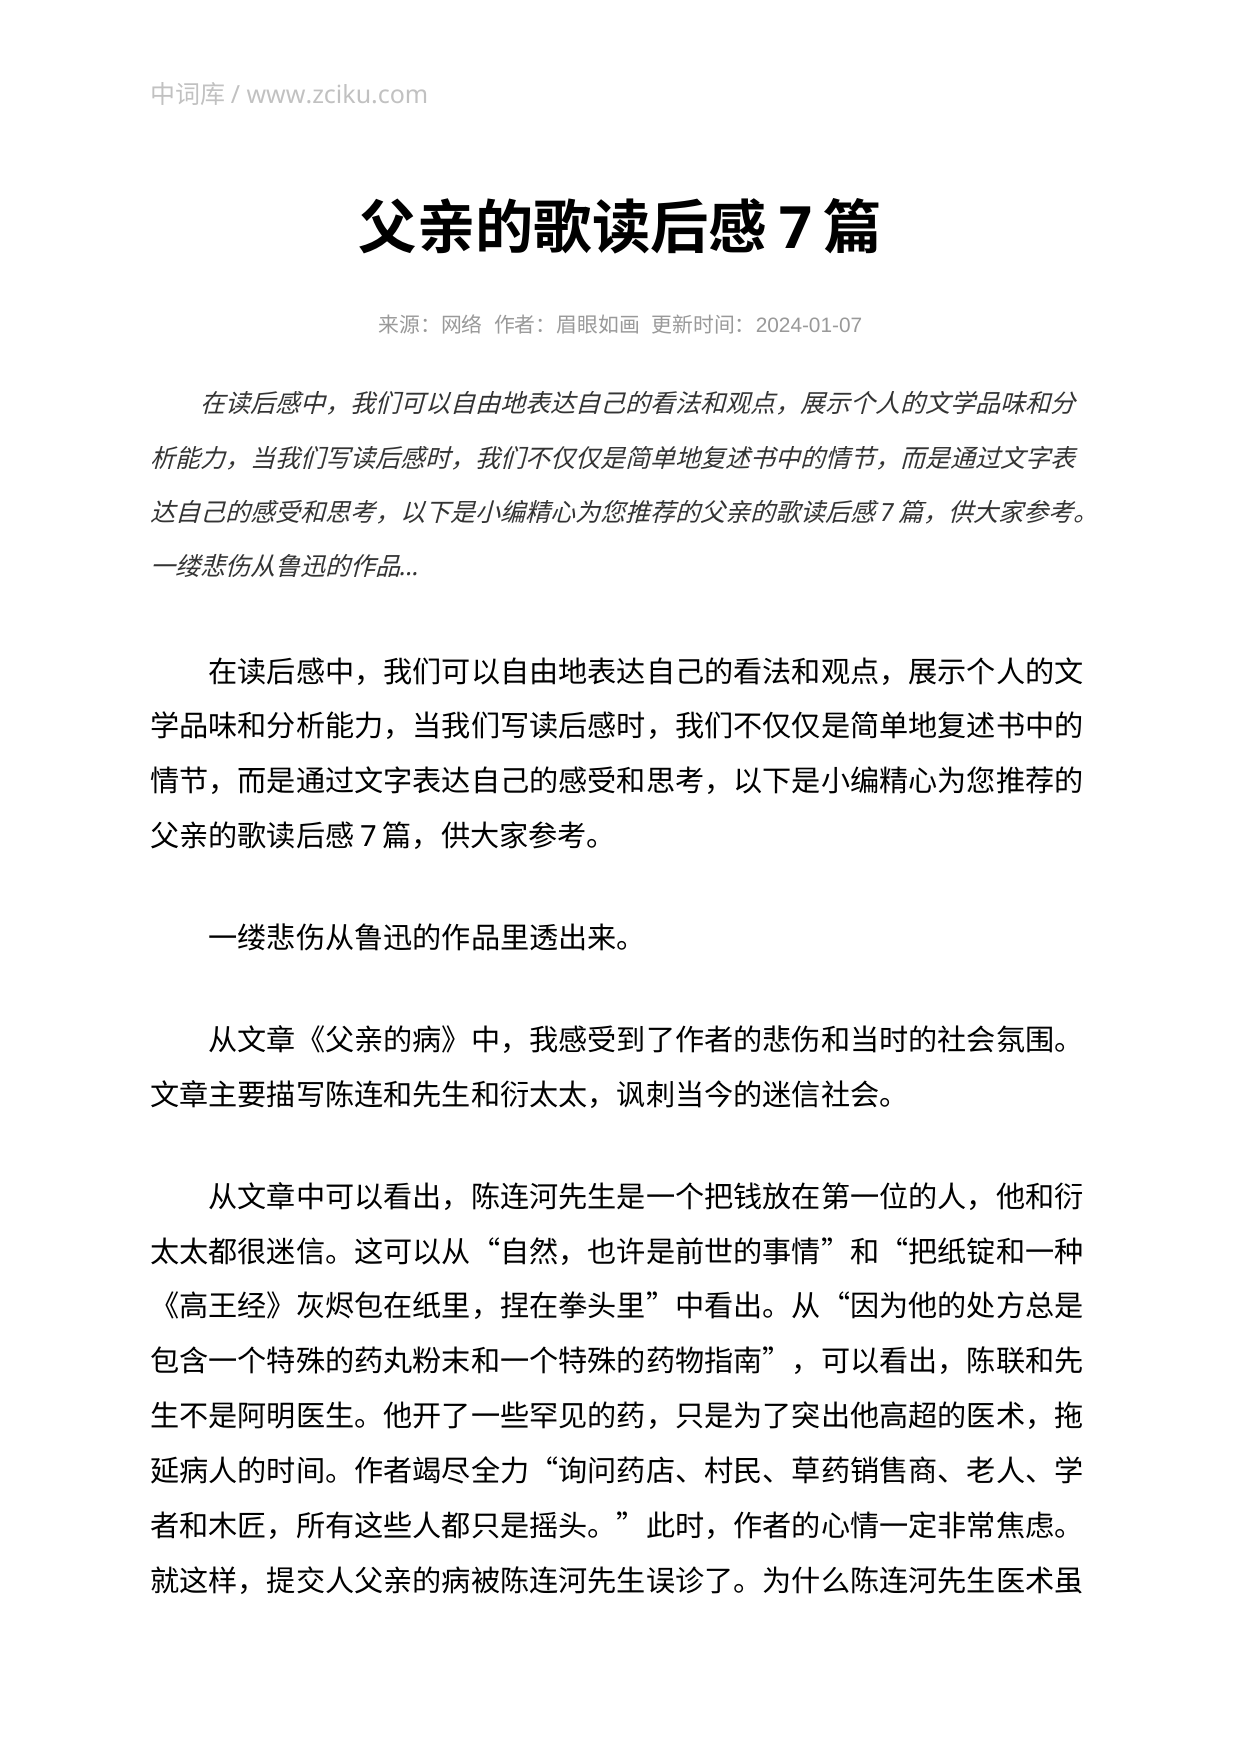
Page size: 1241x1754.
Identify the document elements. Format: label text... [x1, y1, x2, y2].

text 在读后感中，我们可以自由地表达自己的看法和观点，展示个人的文学品味和分析能力，当我们写读后感时，我们不仅仅是简单地复述书中的情节，而是通过文字表达自己的感受和思考，以下是小编精心为您推荐的父亲的歌读后感7篇，供大家参考。一缕悲伤从鲁迅的作品... [150, 384, 1090, 583]
text 来源：网络 作者：眉眼如画 更新时间：2024-01-07 [150, 313, 1090, 337]
text 在读后感中，我们可以自由地表达自己的看法和观点，展示个人的文学品味和分析能力，当我们写读后感时，我们不仅仅是简单地复述书中的情节，而是通过文字表达自己的感受和思考，以下是小编精心为您推荐的父亲的歌读后感7篇，供大家参考。 [150, 648, 1090, 855]
text 一缕悲伤从鲁迅的作品里透出来。 [150, 915, 1090, 957]
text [150, 1173, 1090, 1600]
subtitle 父亲的歌读后感7篇 [150, 181, 1090, 266]
text 从文章《父亲的病》中，我感受到了作者的悲伤和当时的社会氛围。文章主要描写陈连和先生和衍太太，讽刺当今的迷信社会。 [150, 1017, 1090, 1114]
